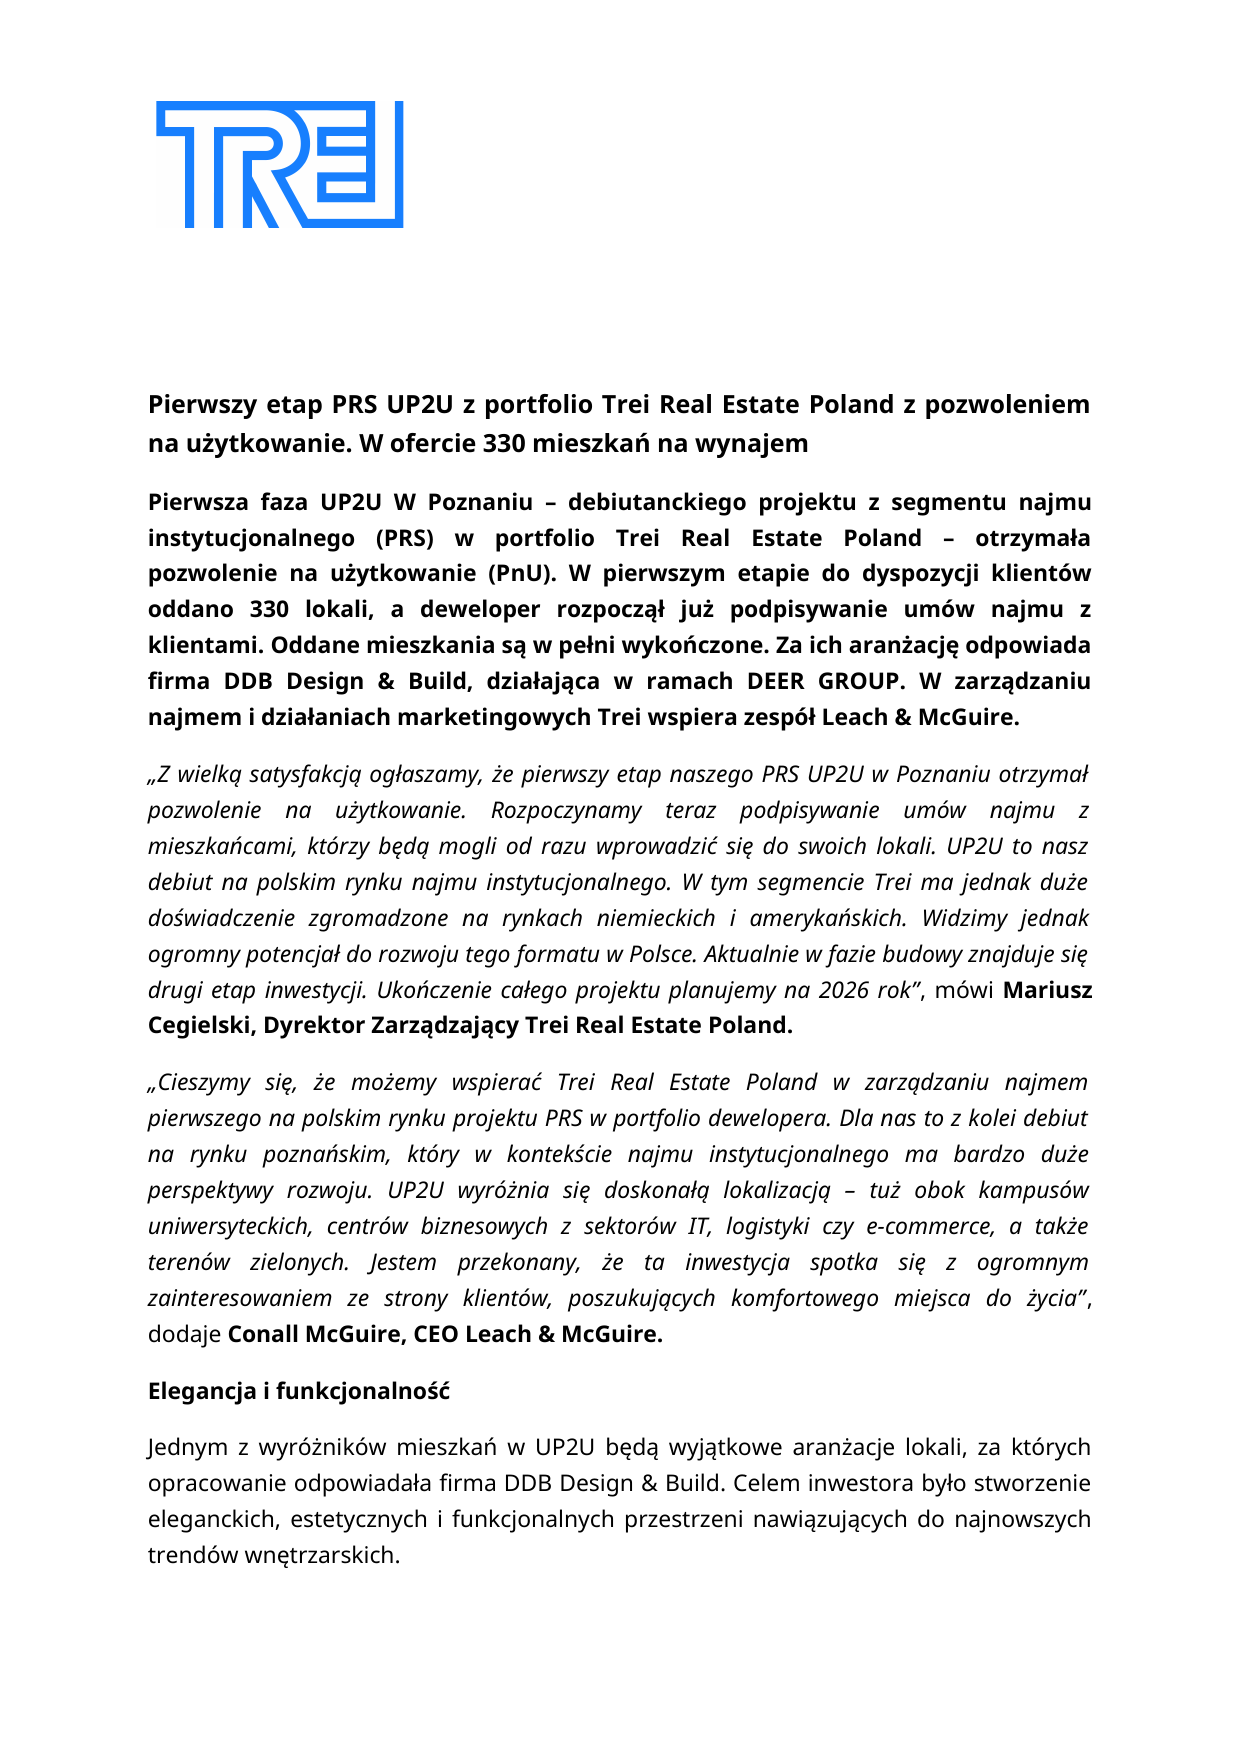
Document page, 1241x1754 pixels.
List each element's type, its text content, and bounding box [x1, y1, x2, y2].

text Pierwsza faza UP2U W Poznaniu – debiutanckiego projektu z segmentu najmu instytucjonalnego (PRS) w portfolio Trei Real Estate Poland – otrzymała pozwolenie na użytkowanie (PnU). W pierwszym etapie do dyspozycji klientów oddano 330 lokali, a deweloper rozpoczął już podpisywanie umów najmu z klientami. Oddane mieszkania są w pełni wykończone. Za ich aranżację odpowiada firma DDB Design & Build, działająca w ramach DEER GROUP. W zarządzaniu najmem i działaniach marketingowych Trei wspiera zespół Leach & McGuire. [148, 486, 1093, 732]
text „Z wielką satysfakcją ogłaszamy, że pierwszy etap naszego PRS UP2U w Poznaniu otrzymał pozwolenie na użytkowanie. Rozpoczynamy teraz podpisywanie umów najmu z mieszkańcami, którzy będą mogli od razu wprowadzić się do swoich lokali. UP2U to nasz debiut na polskim rynku najmu instytucjonalnego. W tym segmencie Trei ma jednak duże doświadczenie zgromadzone na rynkach niemieckich i amerykańskich. Widzimy jednak ogromny potencjał do rozwoju tego formatu w Polsce. Aktualnie w fazie budowy znajduje się drugi etap inwestycji. Ukończenie całego projektu planujemy na 2026 rok”, mówi Mariusz Cegielski, Dyrektor Zarządzający Trei Real Estate Poland. [148, 758, 1093, 1041]
text „Cieszymy się, że możemy wspierać Trei Real Estate Poland w zarządzaniu najmem pierwszego na polskim rynku projektu PRS w portfolio dewelopera. Dla nas to z kolei debiut na rynku poznańskim, który w kontekście najmu instytucjonalnego ma bardzo duże perspektywy rozwoju. UP2U wyróżnia się doskonałą lokalizacją – tuż obok kampusów uniwersyteckich, centrów biznesowych z sektorów IT, logistyki czy e-commerce, a także terenów zielonych. Jestem przekonany, że ta inwestycja spotka się z ogromnym zainteresowaniem ze strony klientów, poszukujących komfortowego miejsca do życia”, dodaje Conall McGuire, CEO Leach & McGuire. [148, 1066, 1093, 1349]
text Jednym z wyróżników mieszkań w UP2U będą wyjątkowe aranżacje lokali, za których opracowanie odpowiadała firma DDB Design & Build. Celem inwestora było stworzenie eleganckich, estetycznych i funkcjonalnych przestrzeni nawiązujących do najnowszych trendów wnętrzarskich. [148, 1431, 1093, 1570]
text Pierwszy etap PRS UP2U z portfolio Trei Real Estate Poland z pozwoleniem na użytkowanie. W ofercie 330 mieszkań na wynajem [148, 386, 1093, 459]
picture [156, 101, 404, 228]
text Elegancja i funkcjonalność [148, 1374, 1093, 1406]
